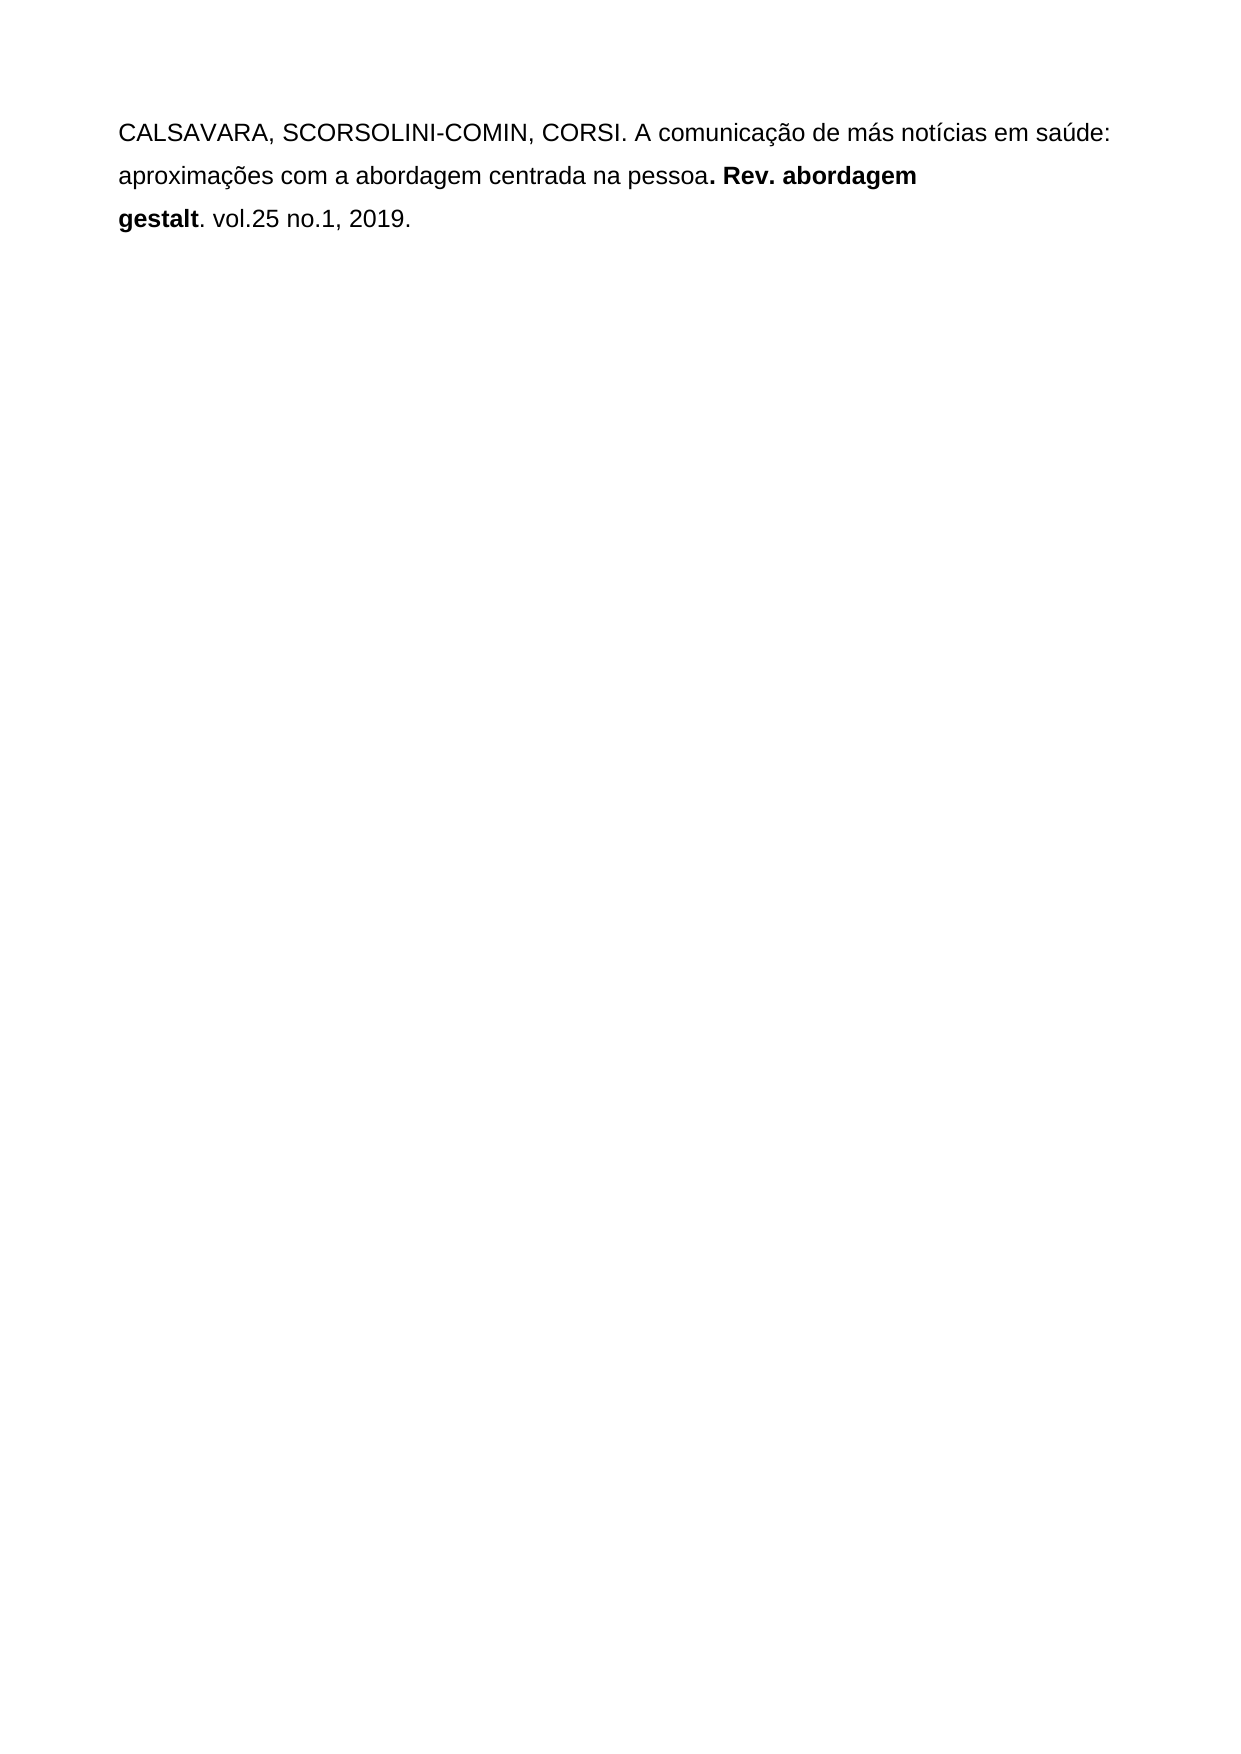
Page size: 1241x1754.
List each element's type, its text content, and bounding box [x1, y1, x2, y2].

text CALSAVARA, SCORSOLINI-COMIN, CORSI. A comunicação de más notícias em saúde: aproximações com a abordagem centrada na pessoa. Rev. abordagem gestalt. vol.25 no.1, 2019. [118, 118, 1122, 233]
